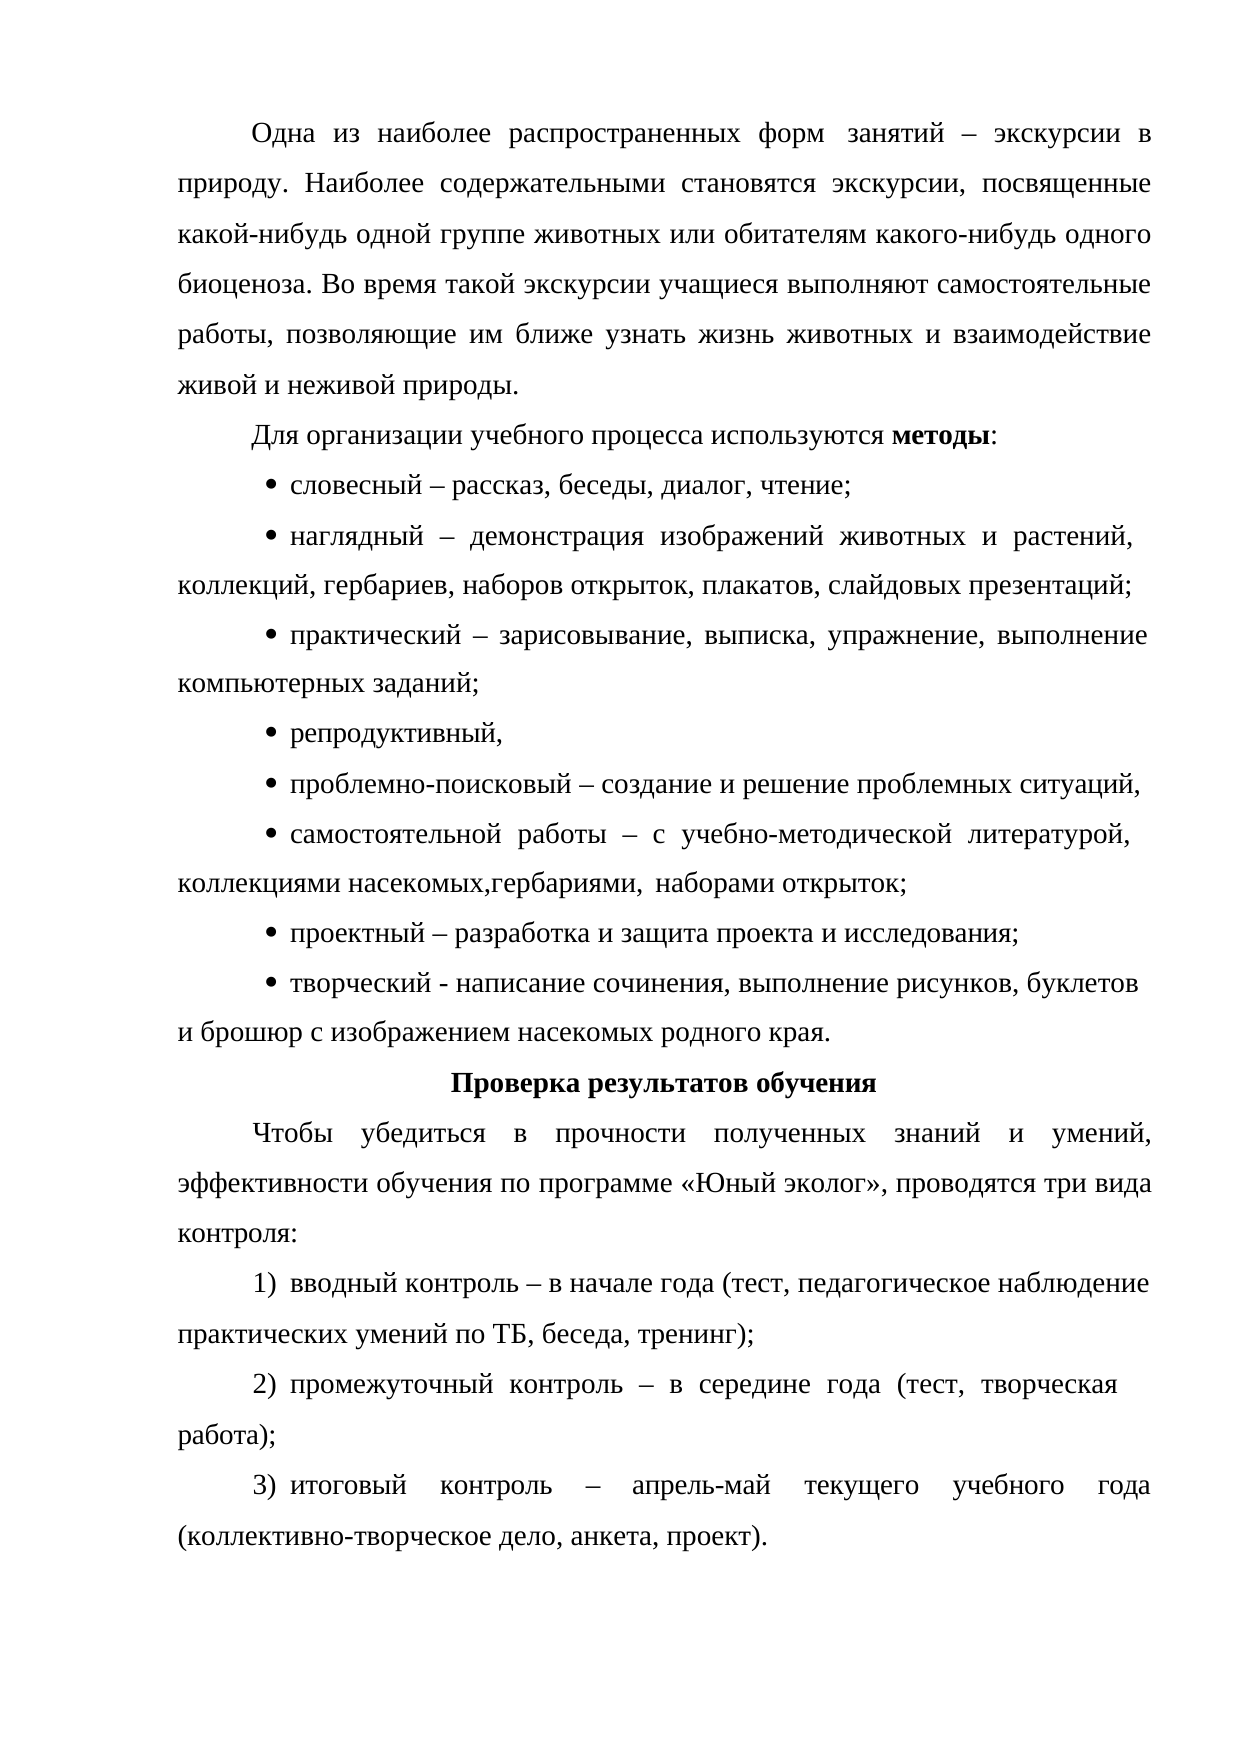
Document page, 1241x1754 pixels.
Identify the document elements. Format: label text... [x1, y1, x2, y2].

list проблемно-поисковый – создание и решение проблемных ситуаций, [266, 766, 1240, 799]
text Одна из наиболее распространенных форм занятий – экскурсии в природу. Наиболее содержательными становятся экскурсии, посвященные какой-нибудь одной группе животных или обитателям какого-нибудь одного биоценоза. Во время такой экскурсии учащиеся выполняют самостоятельные работы, позволяющие им ближе узнать жизнь животных и взаимодействие живой и неживой природы. [177, 115, 1152, 400]
list словесный – рассказ, беседы, диалог, чтение; [266, 467, 1240, 501]
list наглядный – демонстрация изображений животных и растений, коллекций, гербариев, наборов открыток, плакатов, слайдовых презентаций; [177, 518, 1152, 601]
list итоговый контроль – апрель-май текущего учебного года (коллективно-творческое дело, анкета, проект). [177, 1467, 1152, 1551]
text Для организации учебного процесса используются методы: [251, 417, 1240, 451]
list проектный – разработка и защита проекта и исследования; [266, 915, 1240, 948]
list самостоятельной работы – с учебно-методической литературой, коллекциями насекомых,гербариями, наборами открыток; [177, 816, 1152, 898]
subtitle Проверка результатов обучения [451, 1065, 1240, 1098]
list творческий - написание сочинения, выполнение рисунков, буклетов и брошюр с изображением насекомых родного края. [177, 965, 1152, 1048]
list вводный контроль – в начале года (тест, педагогическое наблюдение практических умений по ТБ, беседа, тренинг); [177, 1266, 1152, 1349]
list репродуктивный, [266, 716, 1240, 749]
list промежуточный контроль – в середине года (тест, творческая работа); [177, 1366, 1152, 1450]
list практический – зарисовывание, выписка, упражнение, выполнение компьютерных заданий; [177, 617, 1152, 699]
text Чтобы убедиться в прочности полученных знаний и умений, эффективности обучения по программе «Юный эколог», проводятся три вида контроля: [177, 1115, 1152, 1249]
